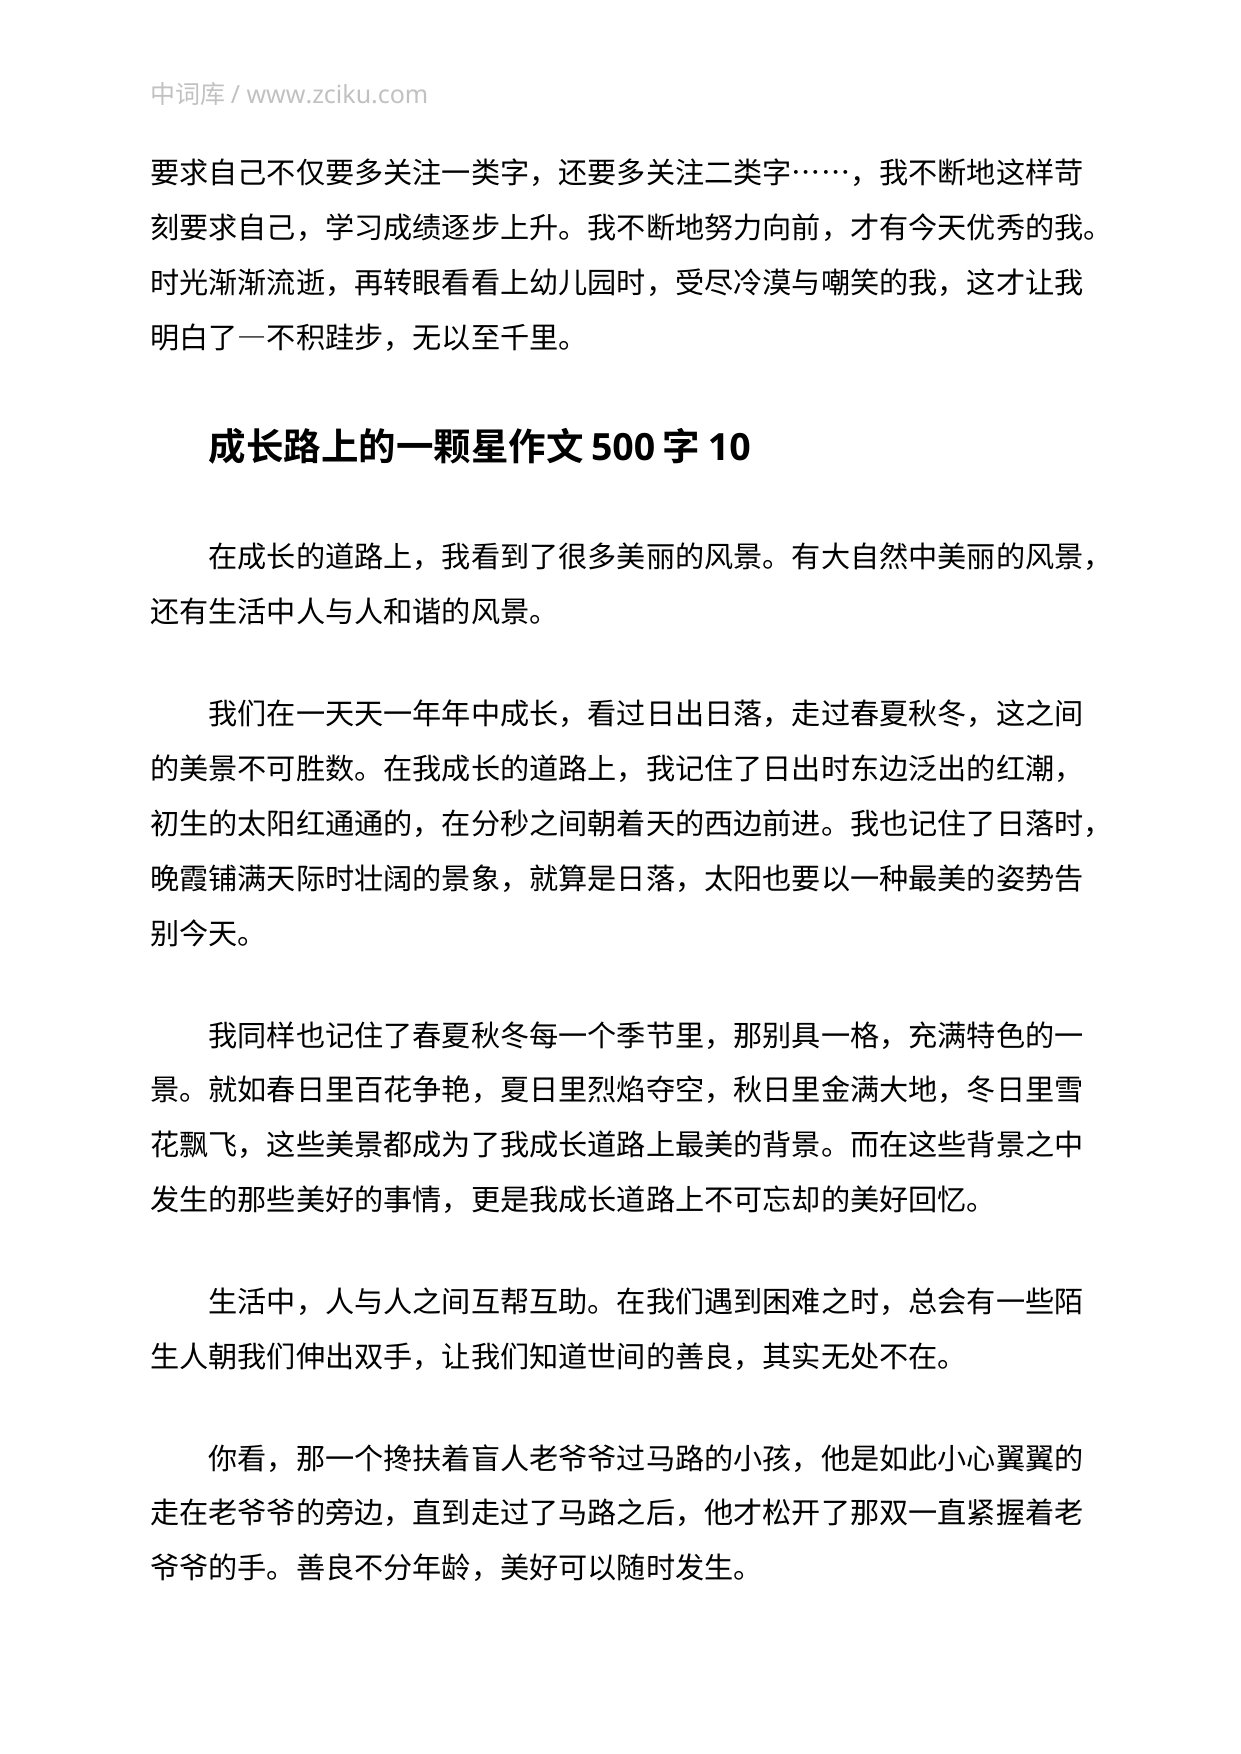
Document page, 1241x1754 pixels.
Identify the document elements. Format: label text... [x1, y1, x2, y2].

text 我同样也记住了春夏秋冬每一个季节里，那别具一格，充满特色的一景。就如春日里百花争艳，夏日里烈焰夺空，秋日里金满大地，冬日里雪花飘飞，这些美景都成为了我成长道路上最美的背景。而在这些背景之中发生的那些美好的事情，更是我成长道路上不可忘却的美好回忆。 [150, 1012, 1090, 1219]
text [150, 150, 1090, 357]
text 你看，那一个搀扶着盲人老爷爷过马路的小孩，他是如此小心翼翼的走在老爷爷的旁边，直到走过了马路之后，他才松开了那双一直紧握着老爷爷的手。善良不分年龄，美好可以随时发生。 [150, 1435, 1090, 1587]
text 我们在一天天一年年中成长，看过日出日落，走过春夏秋冬，这之间的美景不可胜数。在我成长的道路上，我记住了日出时东边泛出的红潮，初生的太阳红通通的，在分秒之间朝着天的西边前进。我也记住了日落时，晚霞铺满天际时壮阔的景象，就算是日落，太阳也要以一种最美的姿势告别今天。 [150, 691, 1090, 953]
text 生活中，人与人之间互帮互助。在我们遇到困难之时，总会有一些陌生人朝我们伸出双手，让我们知道世间的善良，其实无处不在。 [150, 1278, 1090, 1376]
text 在成长的道路上，我看到了很多美丽的风景。有大自然中美丽的风景，还有生活中人与人和谐的风景。 [150, 534, 1090, 631]
text 成长路上的一颗星作文500字10 [150, 416, 1090, 471]
